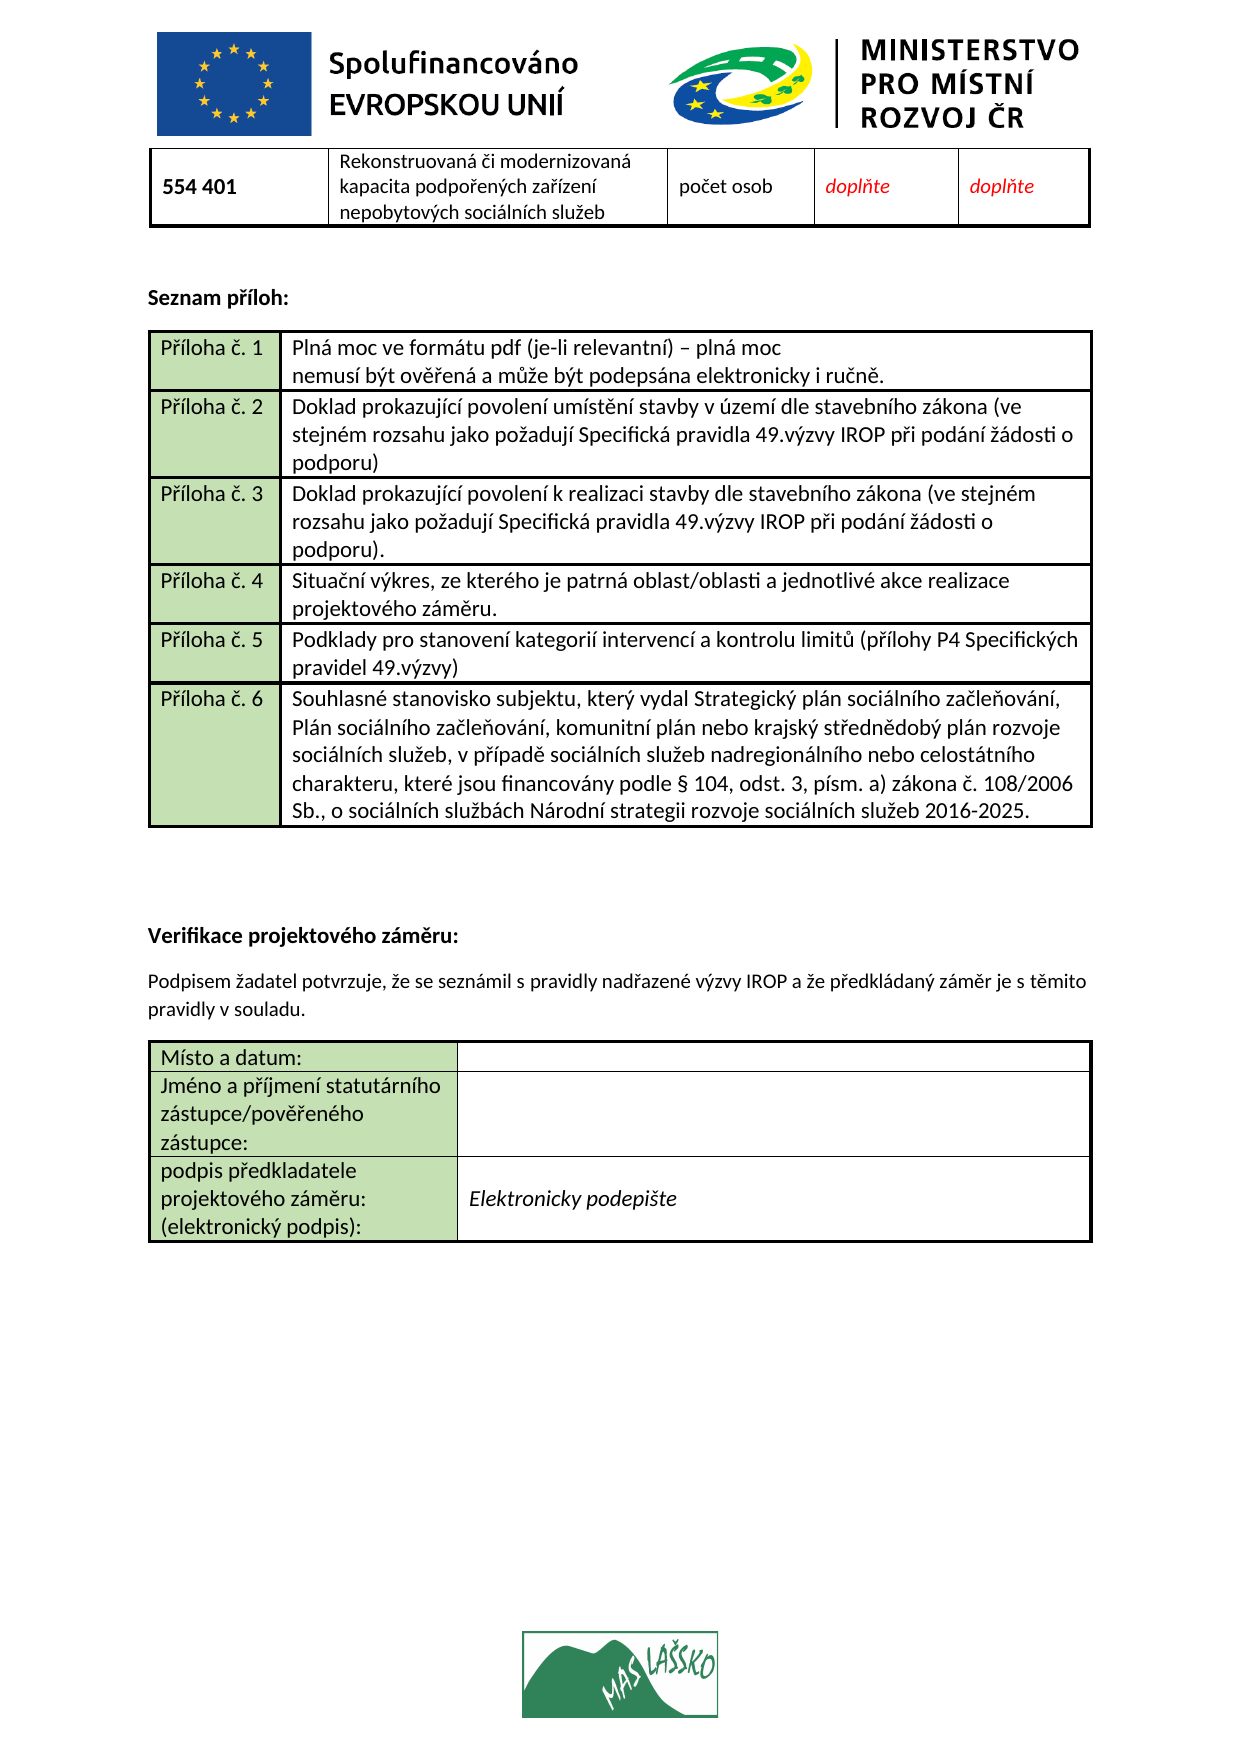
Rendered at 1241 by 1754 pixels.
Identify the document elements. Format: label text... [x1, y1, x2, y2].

table_cell Příloha č. 4 [151, 566, 279, 622]
table_header Místo a datum: [151, 1043, 457, 1071]
table_cell Rekonstruovaná či modernizovaná kapacita podpořených zařízení nepobytových sociálních služeb [329, 149, 667, 224]
table_cell počet osob [668, 149, 814, 224]
table_cell Příloha č. 5 [151, 625, 279, 681]
table_header Plná moc ve formátu pdf (je-li relevantní) – plná moc nemusí být ověřená a může být podepsána elektronicky i ručně. [282, 333, 1090, 389]
picture [522, 1631, 719, 1718]
table_cell Podklady pro stanovení kategorií intervencí a kontrolu limitů (přílohy P4 Specifických pravidel 49.výzvy) [282, 625, 1090, 681]
table_cell Doklad prokazující povolení umístění stavby v území dle stavebního zákona (ve stejném rozsahu jako požadují Specifická pravidla 49.výzvy IROP při podání žádosti o podporu) [282, 392, 1090, 476]
table_cell [458, 1072, 1089, 1156]
table_cell Souhlasné stanovisko subjektu, který vydal Strategický plán sociálního začleňování, Plán sociálního začleňování, komunitní plán nebo krajský střednědobý plán rozvoje sociálních služeb, v případě sociálních služeb nadregionálního nebo celostátního charakteru, které jsou financovány podle § 104, odst. 3, písm. a) zákona č. 108/2006 Sb., o sociálních službách Národní strategii rozvoje sociálních služeb 2016-2025. [282, 685, 1090, 825]
table_cell Příloha č. 6 [151, 685, 279, 825]
text Verifikace projektového záměru: [148, 922, 1093, 949]
table_cell Doklad prokazující povolení k realizaci stavby dle stavebního zákona (ve stejném rozsahu jako požadují Specifická pravidla 49.výzvy IROP při podání žádosti o podporu). [282, 479, 1090, 563]
table_cell podpis předkladatele projektového záměru: (elektronický podpis): [151, 1157, 457, 1240]
table_cell Elektronicky podepište [458, 1157, 1089, 1240]
table_header [458, 1043, 1089, 1071]
table_cell 554 401 [152, 149, 328, 224]
table_cell doplňte [815, 149, 958, 224]
table_cell Příloha č. 3 [151, 479, 279, 563]
table_cell Příloha č. 2 [151, 392, 279, 476]
table_cell Situační výkres, ze kterého je patrná oblast/oblasti a jednotlivé akce realizace projektového záměru. [282, 566, 1090, 622]
text Seznam příloh: [148, 283, 1093, 311]
table_header Příloha č. 1 [151, 333, 279, 389]
table_cell doplňte [959, 149, 1088, 224]
picture [147, 18, 1088, 144]
text Podpisem žadatel potvrzuje, že se seznámil s pravidly nadřazené výzvy IROP a že předkládaný záměr je s těmito pravidly v souladu. [148, 968, 1093, 1021]
table_cell Jméno a příjmení statutárního zástupce/pověřeného zástupce: [151, 1072, 457, 1156]
